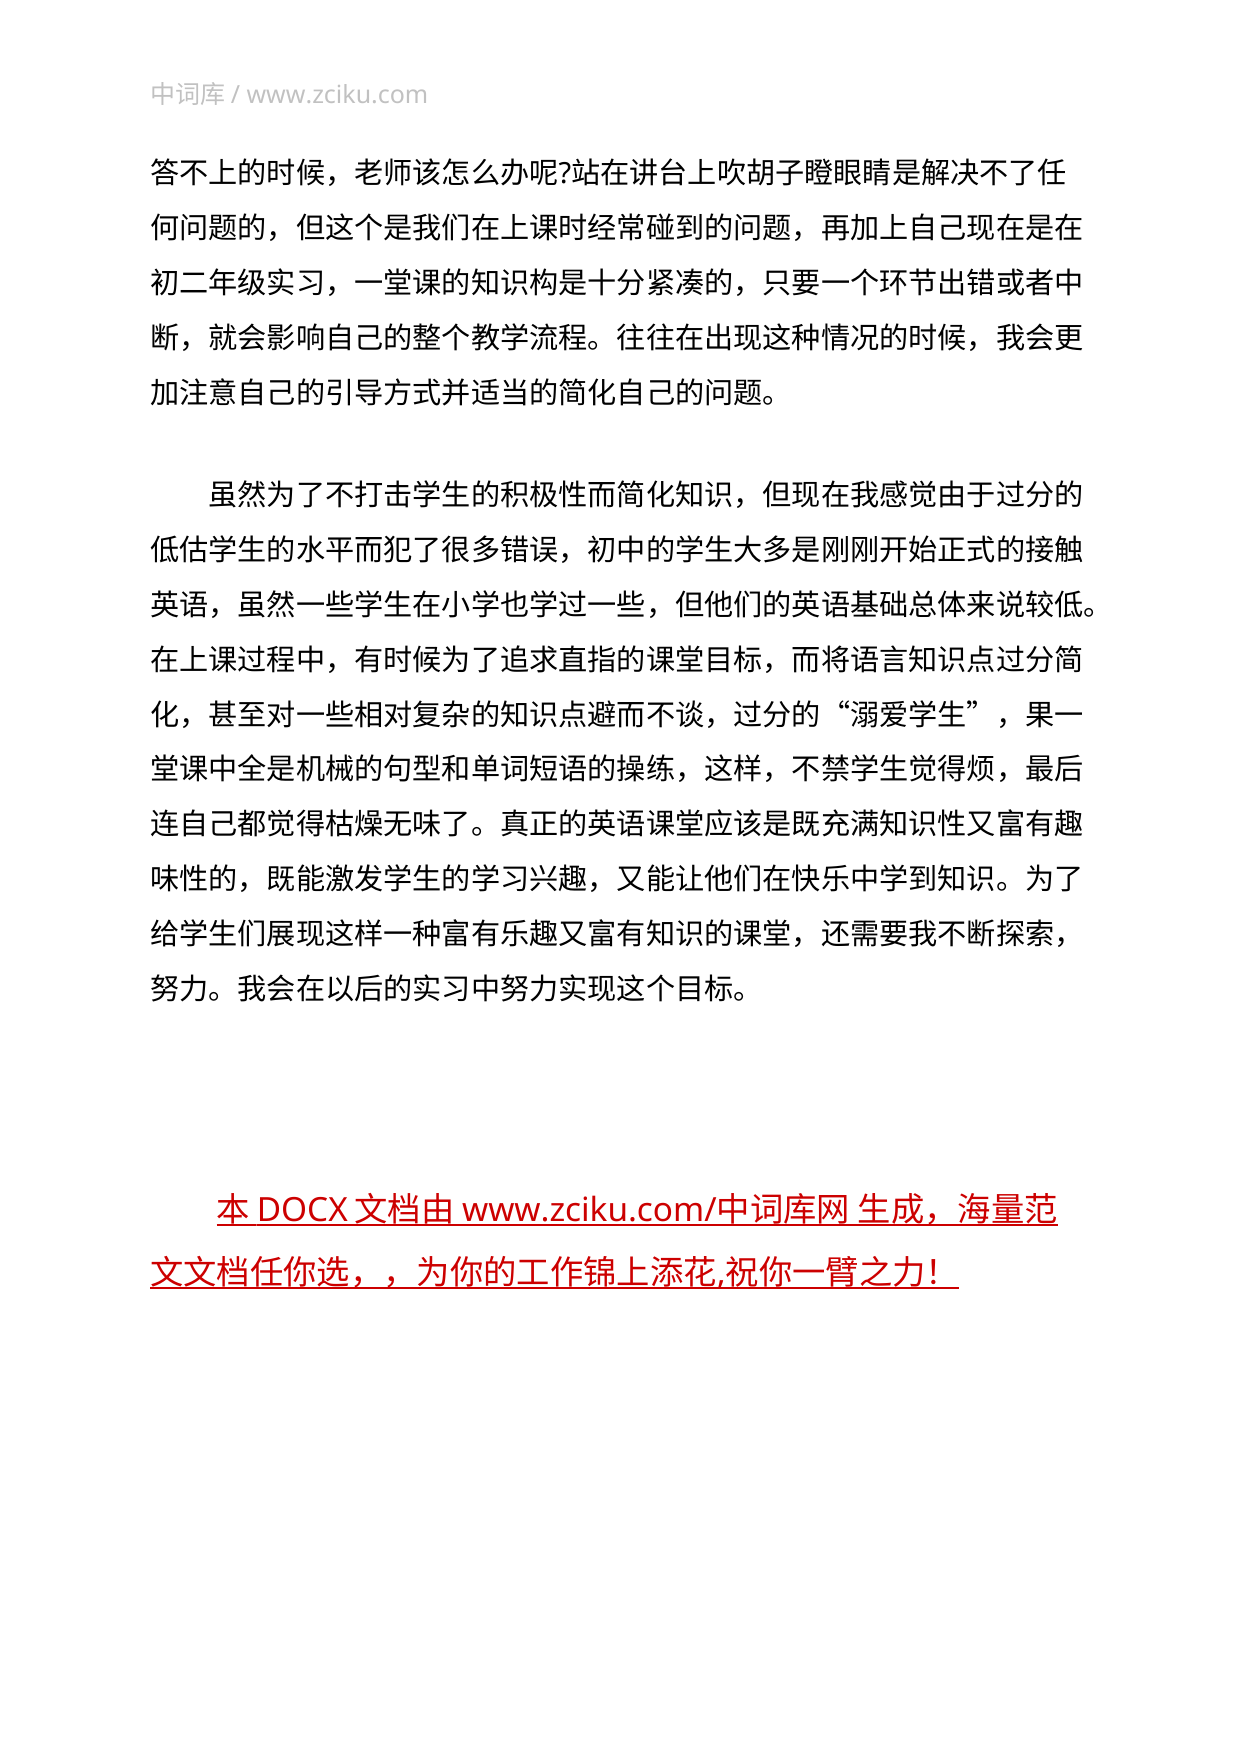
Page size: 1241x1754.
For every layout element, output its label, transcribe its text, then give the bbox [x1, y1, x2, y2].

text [150, 150, 1090, 412]
text 本DOCX文档由 www.zciku.com/中词库网 生成，海量范文文档任你选，，为你的工作锦上添花,祝你一臂之力！ [150, 1183, 1090, 1294]
text 虽然为了不打击学生的积极性而简化知识，但现在我感觉由于过分的低估学生的水平而犯了很多错误，初中的学生大多是刚刚开始正式的接触英语，虽然一些学生在小学也学过一些，但他们的英语基础总体来说较低。在上课过程中，有时候为了追求直指的课堂目标，而将语言知识点过分简化，甚至对一些相对复杂的知识点避而不谈，过分的“溺爱学生”，果一堂课中全是机械的句型和单词短语的操练，这样，不禁学生觉得烦，最后连自己都觉得枯燥无味了。真正的英语课堂应该是既充满知识性又富有趣味性的，既能激发学生的学习兴趣，又能让他们在快乐中学到知识。为了给学生们展现这样一种富有乐趣又富有知识的课堂，还需要我不断探索，努力。我会在以后的实习中努力实现这个目标。 [150, 471, 1090, 1008]
